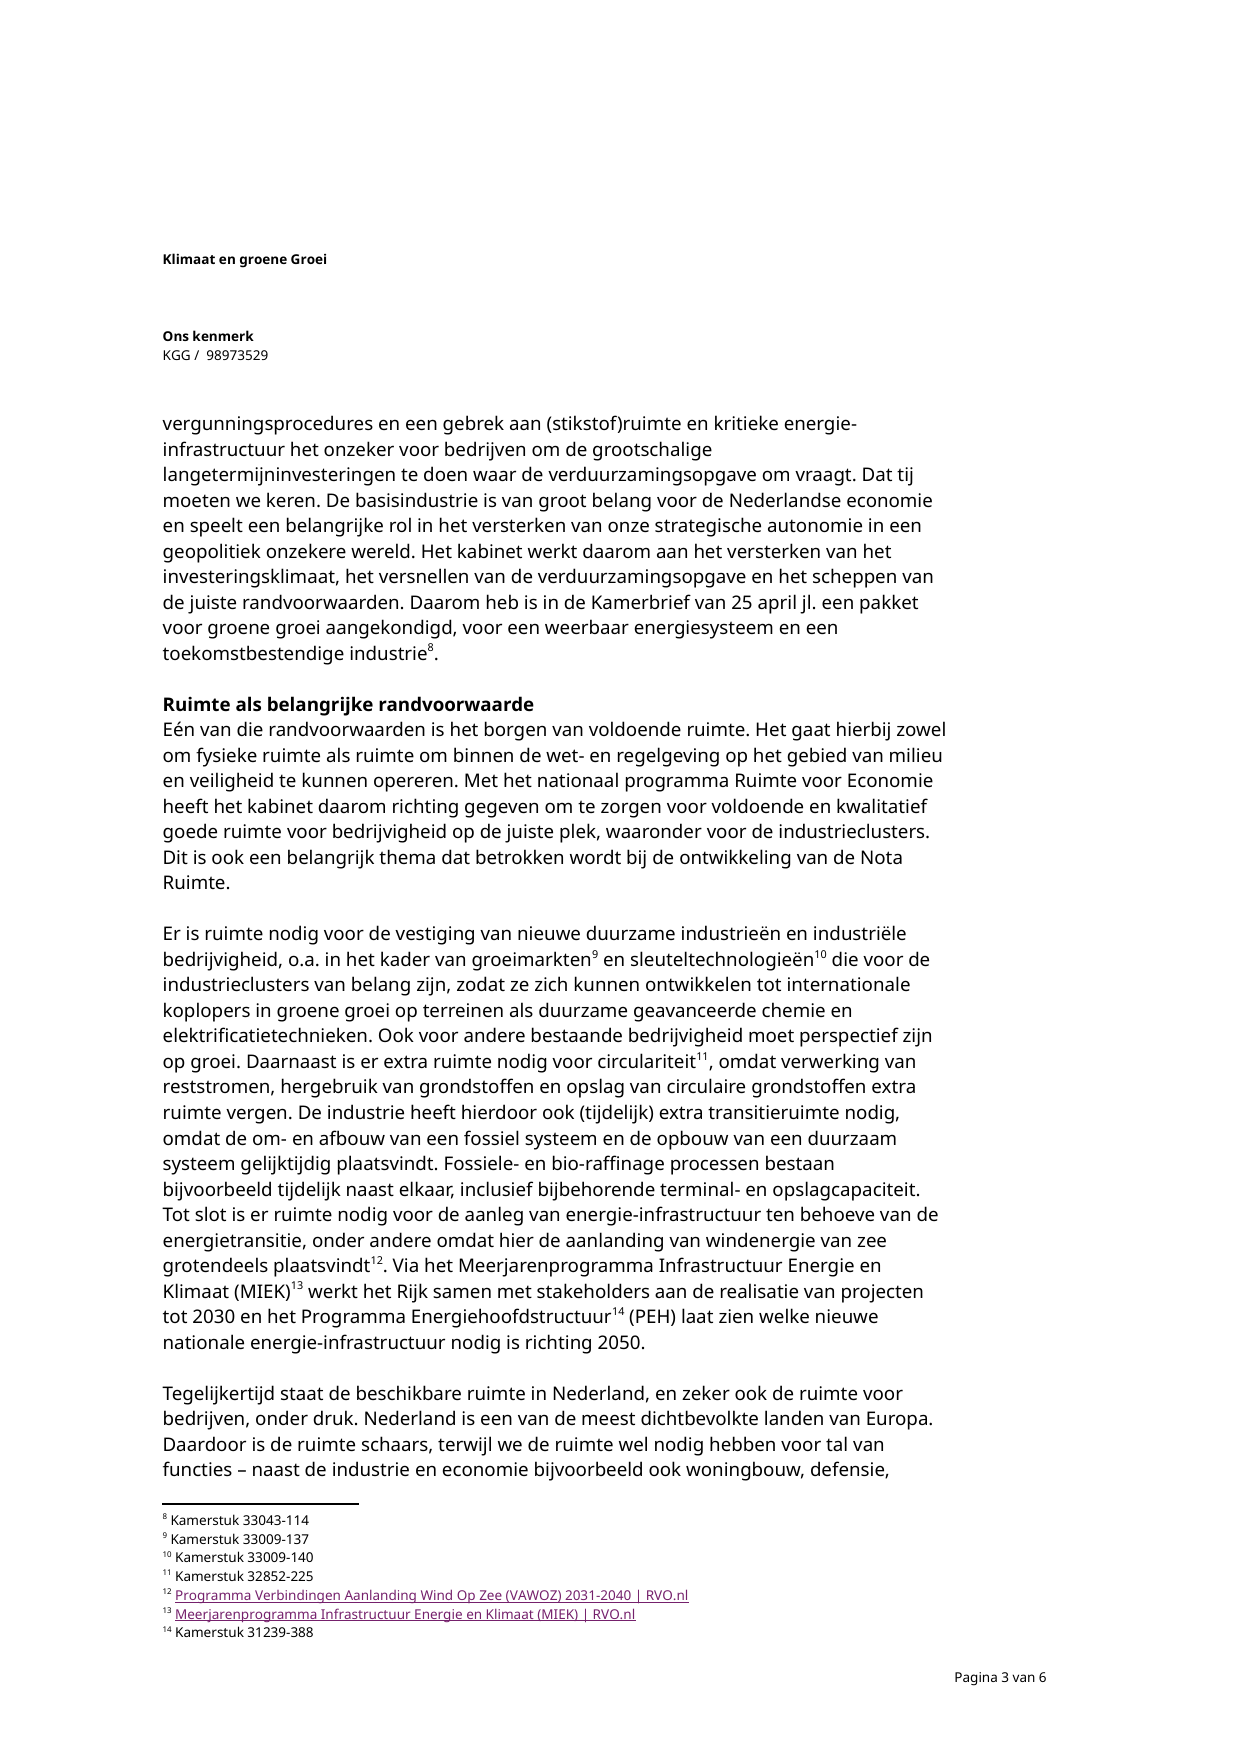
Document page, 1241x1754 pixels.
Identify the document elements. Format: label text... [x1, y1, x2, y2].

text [162, 1380, 947, 1482]
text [162, 410, 947, 666]
text Eén van die randvoorwaarden is het borgen van voldoende ruimte. Het gaat hierbij zowel om fysieke ruimte als ruimte om binnen de wet- en regelgeving op het gebied van milieu en veiligheid te kunnen opereren. Met het nationaal programma Ruimte voor Economie heeft het kabinet daarom richting gegeven om te zorgen voor voldoende en kwalitatief goede ruimte voor bedrijvigheid op de juiste plek, waaronder voor de industrieclusters. Dit is ook een belangrijk thema dat betrokken wordt bij de ontwikkeling van de Nota Ruimte. [162, 717, 947, 895]
text Ruimte als belangrijke randvoorwaarde [162, 691, 947, 717]
text Er is ruimte nodig voor de vestiging van nieuwe duurzame industrieën en industriële bedrijvigheid, o.a. in het kader van groeimarkten en sleuteltechnologieën die voor de industrieclusters van belang zijn, zodat ze zich kunnen ontwikkelen tot internationale koplopers in groene groei op terreinen als duurzame geavanceerde chemie en elektrificatietechnieken. Ook voor andere bestaande bedrijvigheid moet perspectief zijn op groei. Daarnaast is er extra ruimte nodig voor circulariteit, omdat verwerking van reststromen, hergebruik van grondstoffen en opslag van circulaire grondstoffen extra ruimte vergen. De industrie heeft hierdoor ook (tijdelijk) extra transitieruimte nodig, omdat de om- en afbouw van een fossiel systeem en de opbouw van een duurzaam systeem gelijktijdig plaatsvindt. Fossiele- en bio-raffinage processen bestaan bijvoorbeeld tijdelijk naast elkaar, inclusief bijbehorende terminal- en opslagcapaciteit. Tot slot is er ruimte nodig voor de aanleg van energie-infrastructuur ten behoeve van de energietransitie, onder andere omdat hier de aanlanding van windenergie van zee grotendeels plaatsvindt. Via het Meerjarenprogramma Infrastructuur Energie en Klimaat (MIEK) werkt het Rijk samen met stakeholders aan de realisatie van projecten tot 2030 en het Programma Energiehoofdstructuur (PEH) laat zien welke nieuwe nationale energie-infrastructuur nodig is richting 2050. [162, 921, 947, 1354]
